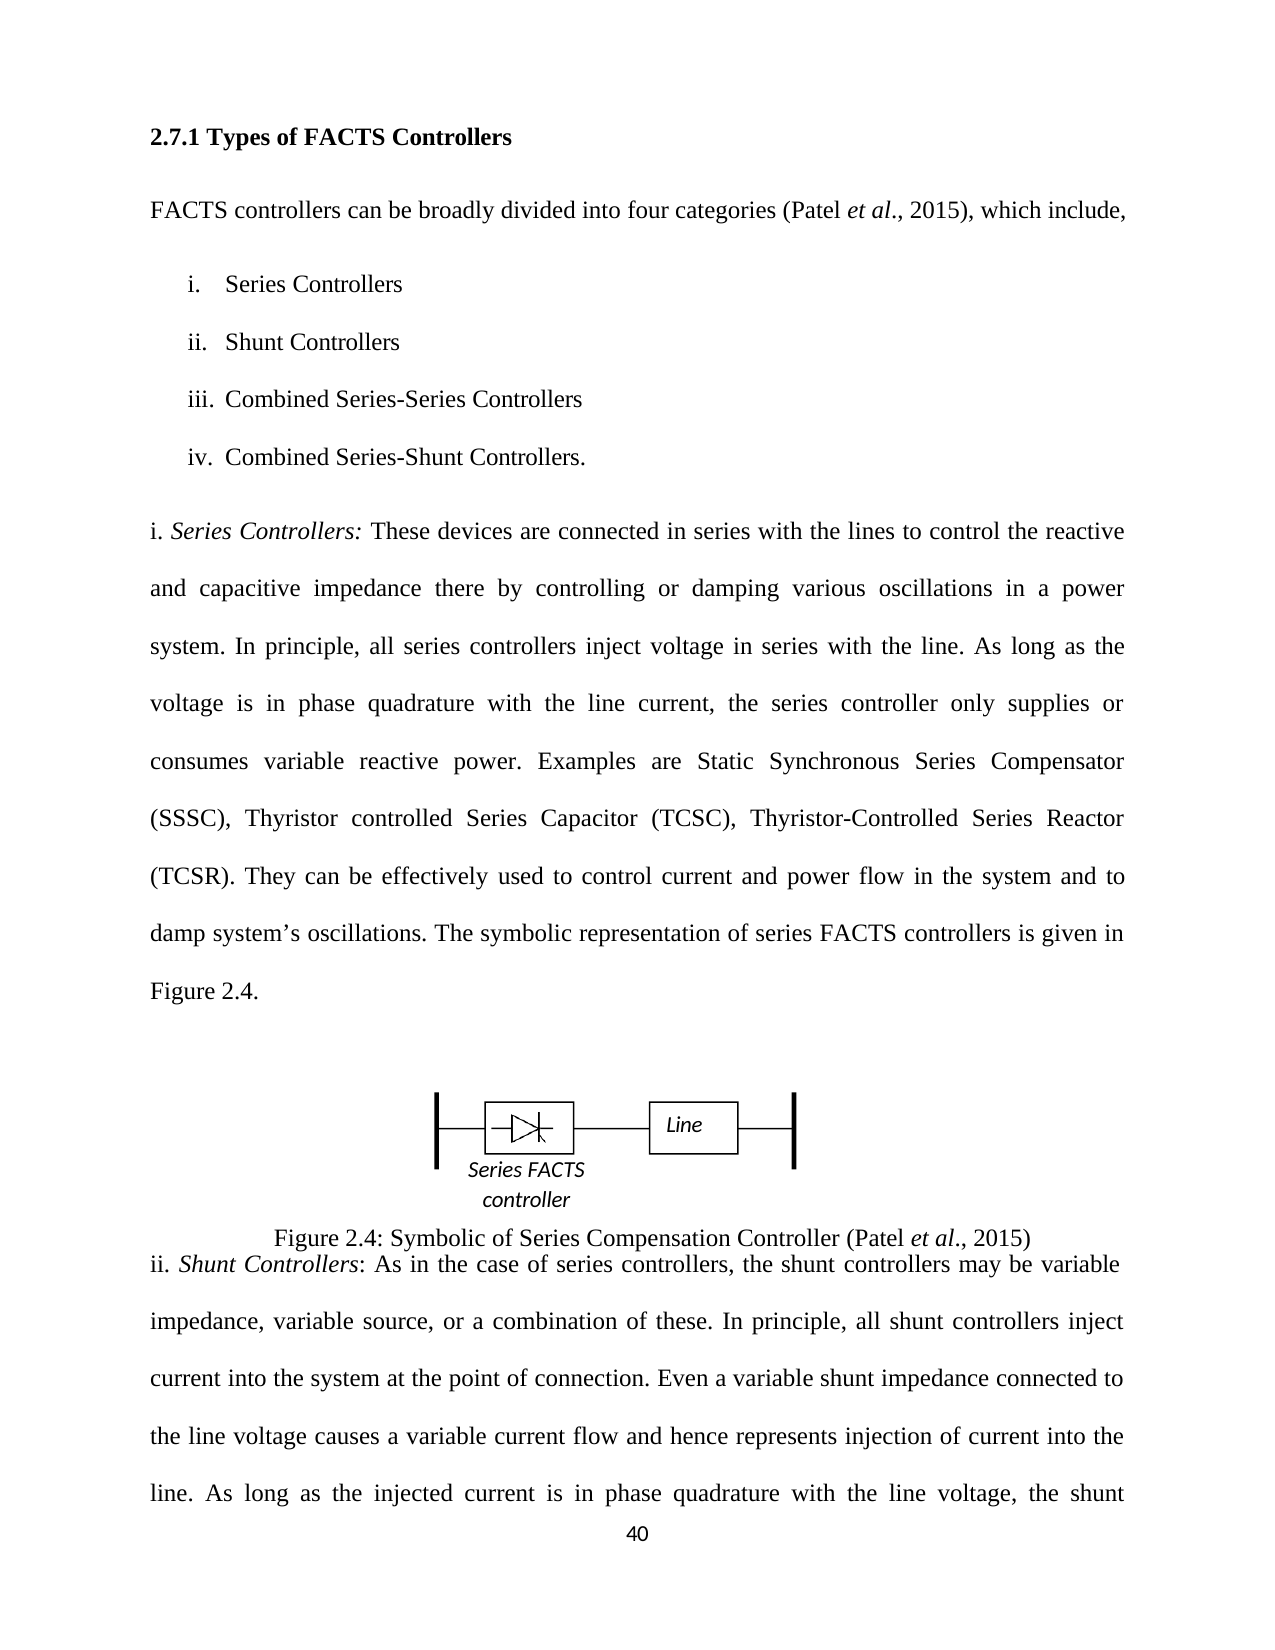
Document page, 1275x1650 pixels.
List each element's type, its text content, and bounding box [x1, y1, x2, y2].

list Combined Series-Shunt Controllers. [187, 442, 1204, 471]
subtitle Types of FACTS Controllers [150, 122, 1204, 150]
text Line [164, 1110, 1204, 1138]
list Series Controllers [187, 269, 1204, 298]
list Combined Series-Series Controllers [187, 384, 1204, 413]
text FACTS controllers can be broadly divided into four categories (Patel et al., 2015), which include, [150, 195, 1204, 224]
text Figure 2.4: Symbolic of Series Compensation Controller (Patel et al., 2015) [274, 1225, 1204, 1251]
list Series Controllers: These devices are connected in series with the lines to control the reactive and capacitive impedance there by controlling or damping various oscillations in a power system. In principle, all series controllers inject voltage in series with the line. As long as the voltage is in phase quadrature with the line current, the series controller only supplies or consumes variable reactive power. Examples are Static Synchronous Series Compensator (SSSC), Thyristor controlled Series Capacitor (TCSC), Thyristor-Controlled Series Reactor (TCSR). They can be effectively used to control current and power flow in the system and to damp system’s oscillations. The symbolic representation of series FACTS controllers is given in Figure 2.4. [150, 516, 1125, 1005]
list Shunt Controllers [187, 327, 1204, 356]
picture [511, 1138, 546, 1143]
text Series FACTS controller [466, 1156, 586, 1213]
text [150, 1306, 1125, 1507]
list Shunt Controllers: As in the case of series controllers, the shunt controllers may be variable [150, 1251, 1204, 1277]
